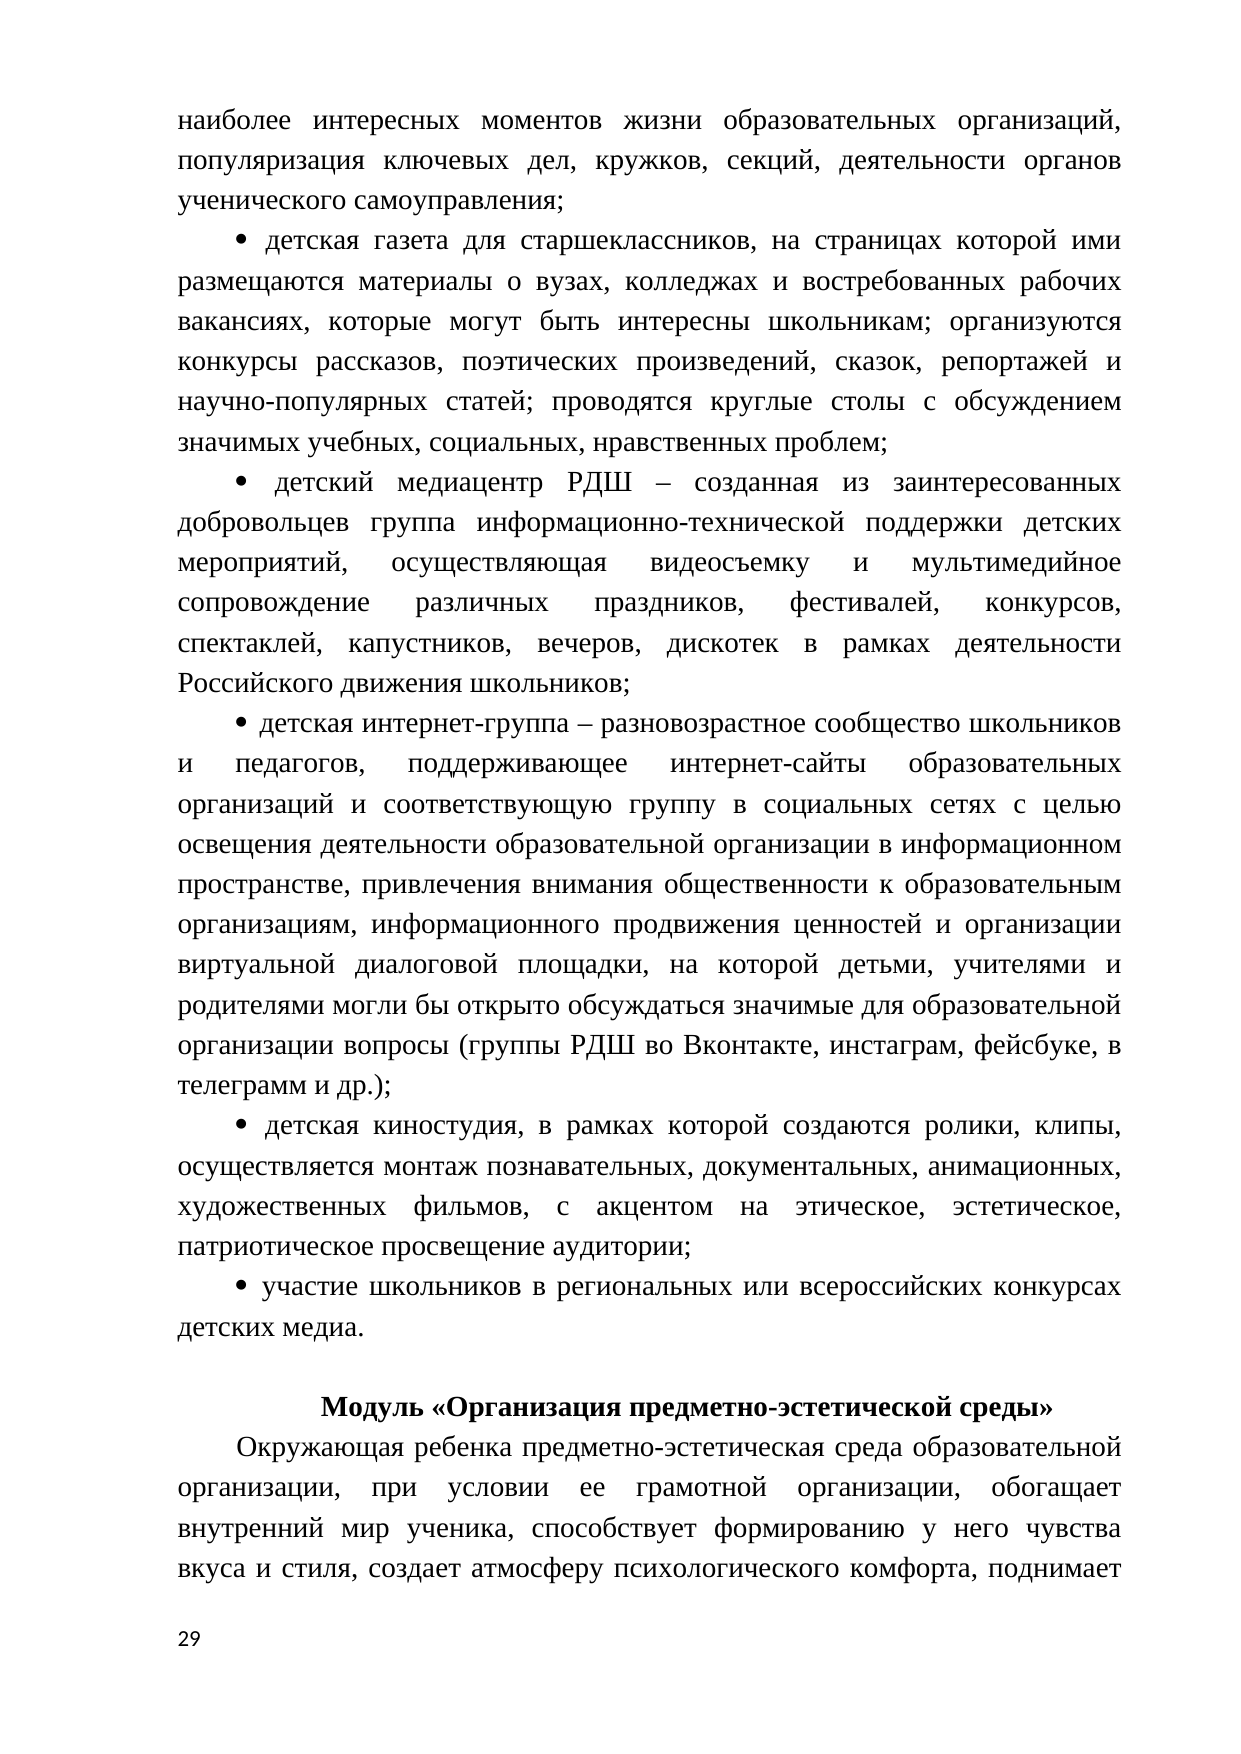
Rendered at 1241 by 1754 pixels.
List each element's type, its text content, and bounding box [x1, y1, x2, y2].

list участие школьников в региональных или всероссийских конкурсах детских медиа. [177, 1268, 1122, 1342]
list детская киностудия, в рамках которой создаются ролики, клипы, осуществляется монтаж познавательных, документальных, анимационных, художественных фильмов, с акцентом на этическое, эстетическое, патриотическое просвещение аудитории; [177, 1107, 1122, 1262]
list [177, 102, 1122, 216]
text Модуль «Организация предметно-эстетической среды» [252, 1389, 1122, 1423]
list детская газета для старшеклассников, на страницах которой ими размещаются материалы о вузах, колледжах и востребованных рабочих вакансиях, которые могут быть интересны школьникам; организуются конкурсы рассказов, поэтических произведений, сказок, репортажей и научно-популярных статей; проводятся круглые столы с обсуждением значимых учебных, социальных, нравственных проблем; [177, 222, 1122, 457]
list детская интернет-группа – разновозрастное сообщество школьников и педагогов, поддерживающее интернет-сайты образовательных организаций и соответствующую группу в социальных сетях с целью освещения деятельности образовательной организации в информационном пространстве, привлечения внимания общественности к образовательным организациям, информационного продвижения ценностей и организации виртуальной диалоговой площадки, на которой детьми, учителями и родителями могли бы открыто обсуждаться значимые для образовательной организации вопросы (группы РДШ во Вконтакте, инстаграм, фейсбуке, в телеграмм и др.); [177, 705, 1122, 1101]
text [177, 1429, 1122, 1583]
list детский медиацентр РДШ – созданная из заинтересованных добровольцев группа информационно-технической поддержки детских мероприятий, осуществляющая видеосъемку и мультимедийное сопровождение различных праздников, фестивалей, конкурсов, спектаклей, капустников, вечеров, дискотек в рамках деятельности Российского движения школьников; [177, 464, 1122, 698]
